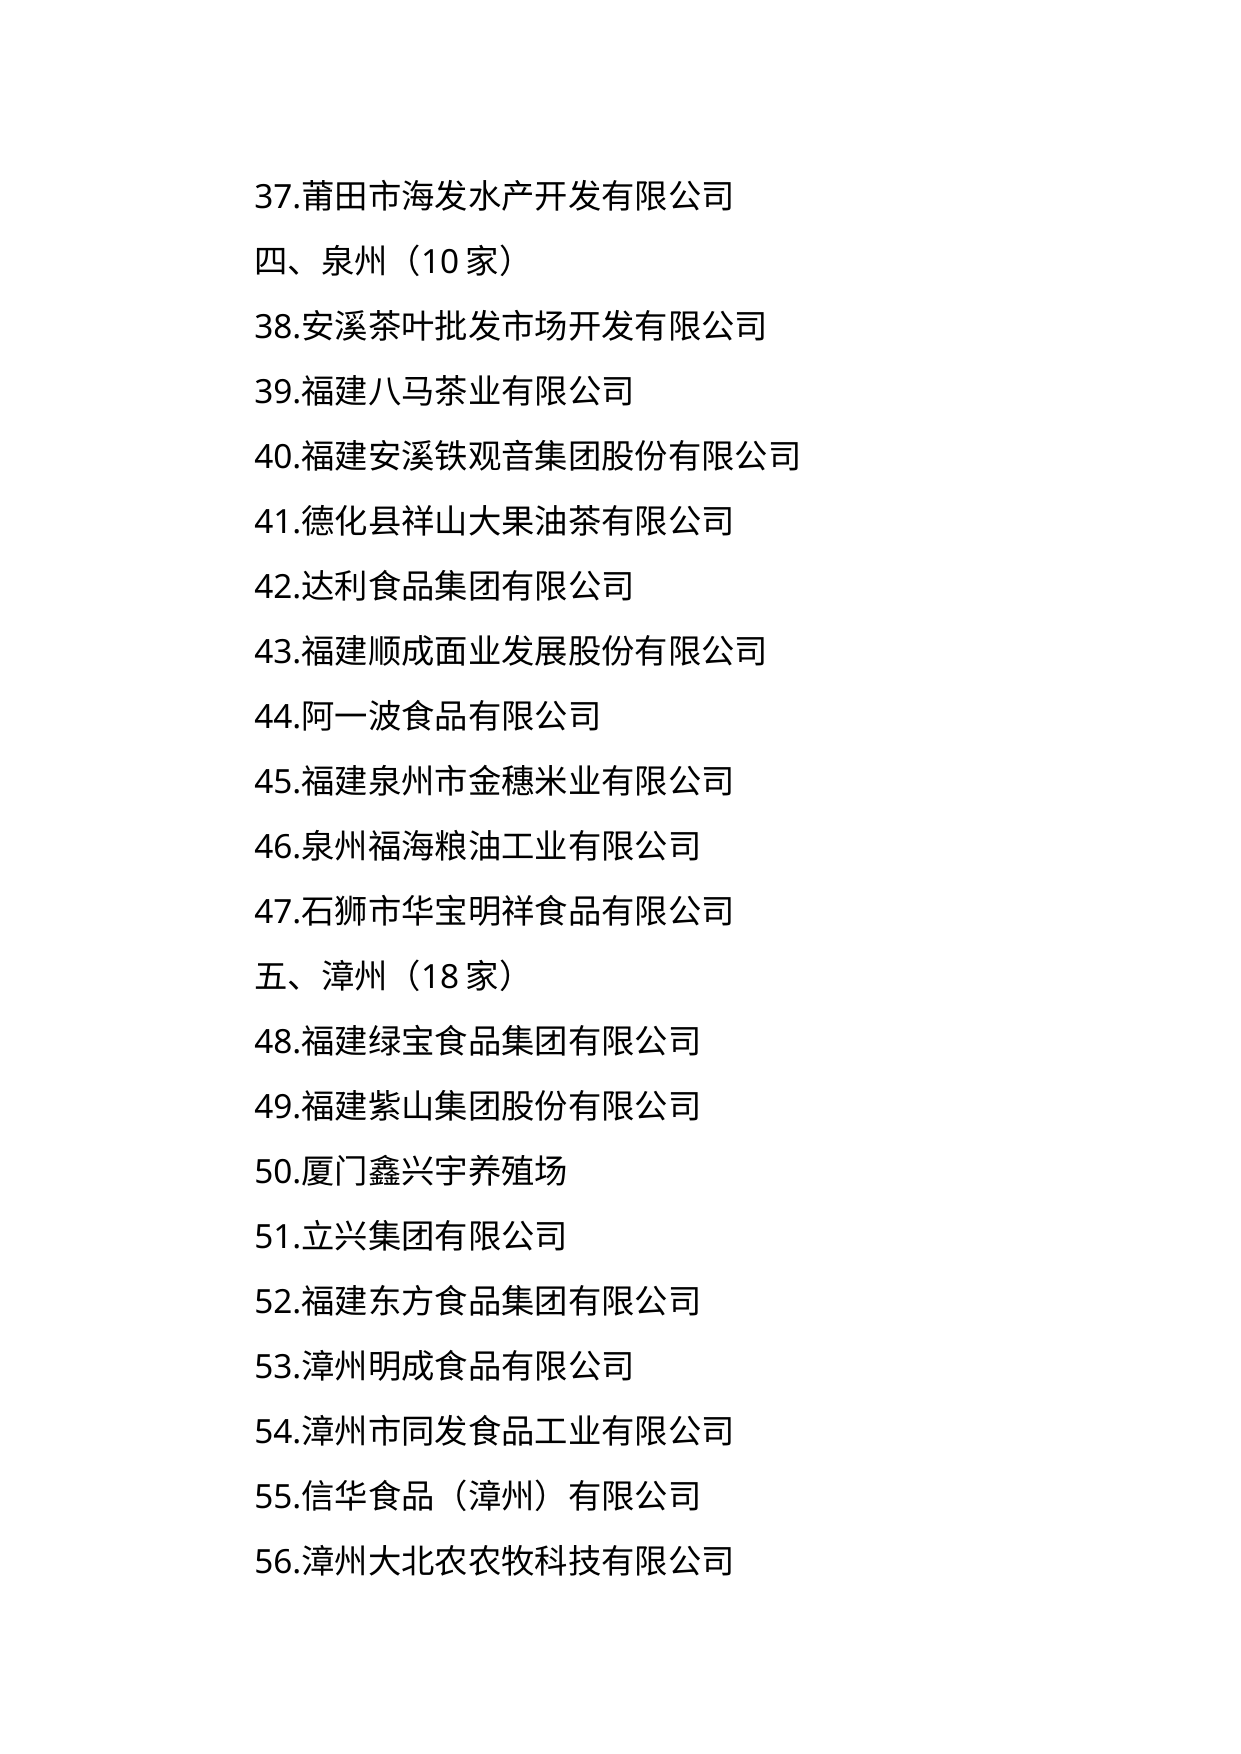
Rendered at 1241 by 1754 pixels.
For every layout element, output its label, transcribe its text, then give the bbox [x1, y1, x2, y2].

text 50.厦门鑫兴宇养殖场 [187, 1137, 1053, 1202]
text 49.福建紫山集团股份有限公司 [187, 1072, 1053, 1137]
text 39.福建八马茶业有限公司 [187, 357, 1053, 422]
text 41.德化县祥山大果油茶有限公司 [187, 487, 1053, 552]
text 40.福建安溪铁观音集团股份有限公司 [187, 422, 1053, 487]
text 55.信华食品（漳州）有限公司 [187, 1462, 1053, 1527]
text 37.莆田市海发水产开发有限公司 [187, 162, 1053, 227]
text 五、漳州（18家） [187, 942, 1053, 1007]
text 四、泉州（10家） [187, 227, 1053, 292]
text 52.福建东方食品集团有限公司 [187, 1267, 1053, 1332]
text 51.立兴集团有限公司 [187, 1202, 1053, 1267]
text 44.阿一波食品有限公司 [187, 682, 1053, 747]
text 42.达利食品集团有限公司 [187, 552, 1053, 617]
text 56.漳州大北农农牧科技有限公司 [187, 1527, 1053, 1592]
text 38.安溪茶叶批发市场开发有限公司 [187, 292, 1053, 357]
text 53.漳州明成食品有限公司 [187, 1332, 1053, 1397]
text 45.福建泉州市金穗米业有限公司 [187, 747, 1053, 812]
text 48.福建绿宝食品集团有限公司 [187, 1007, 1053, 1072]
text 54.漳州市同发食品工业有限公司 [187, 1397, 1053, 1462]
text 43.福建顺成面业发展股份有限公司 [187, 617, 1053, 682]
text 47.石狮市华宝明祥食品有限公司 [187, 877, 1053, 942]
text 46.泉州福海粮油工业有限公司 [187, 812, 1053, 877]
